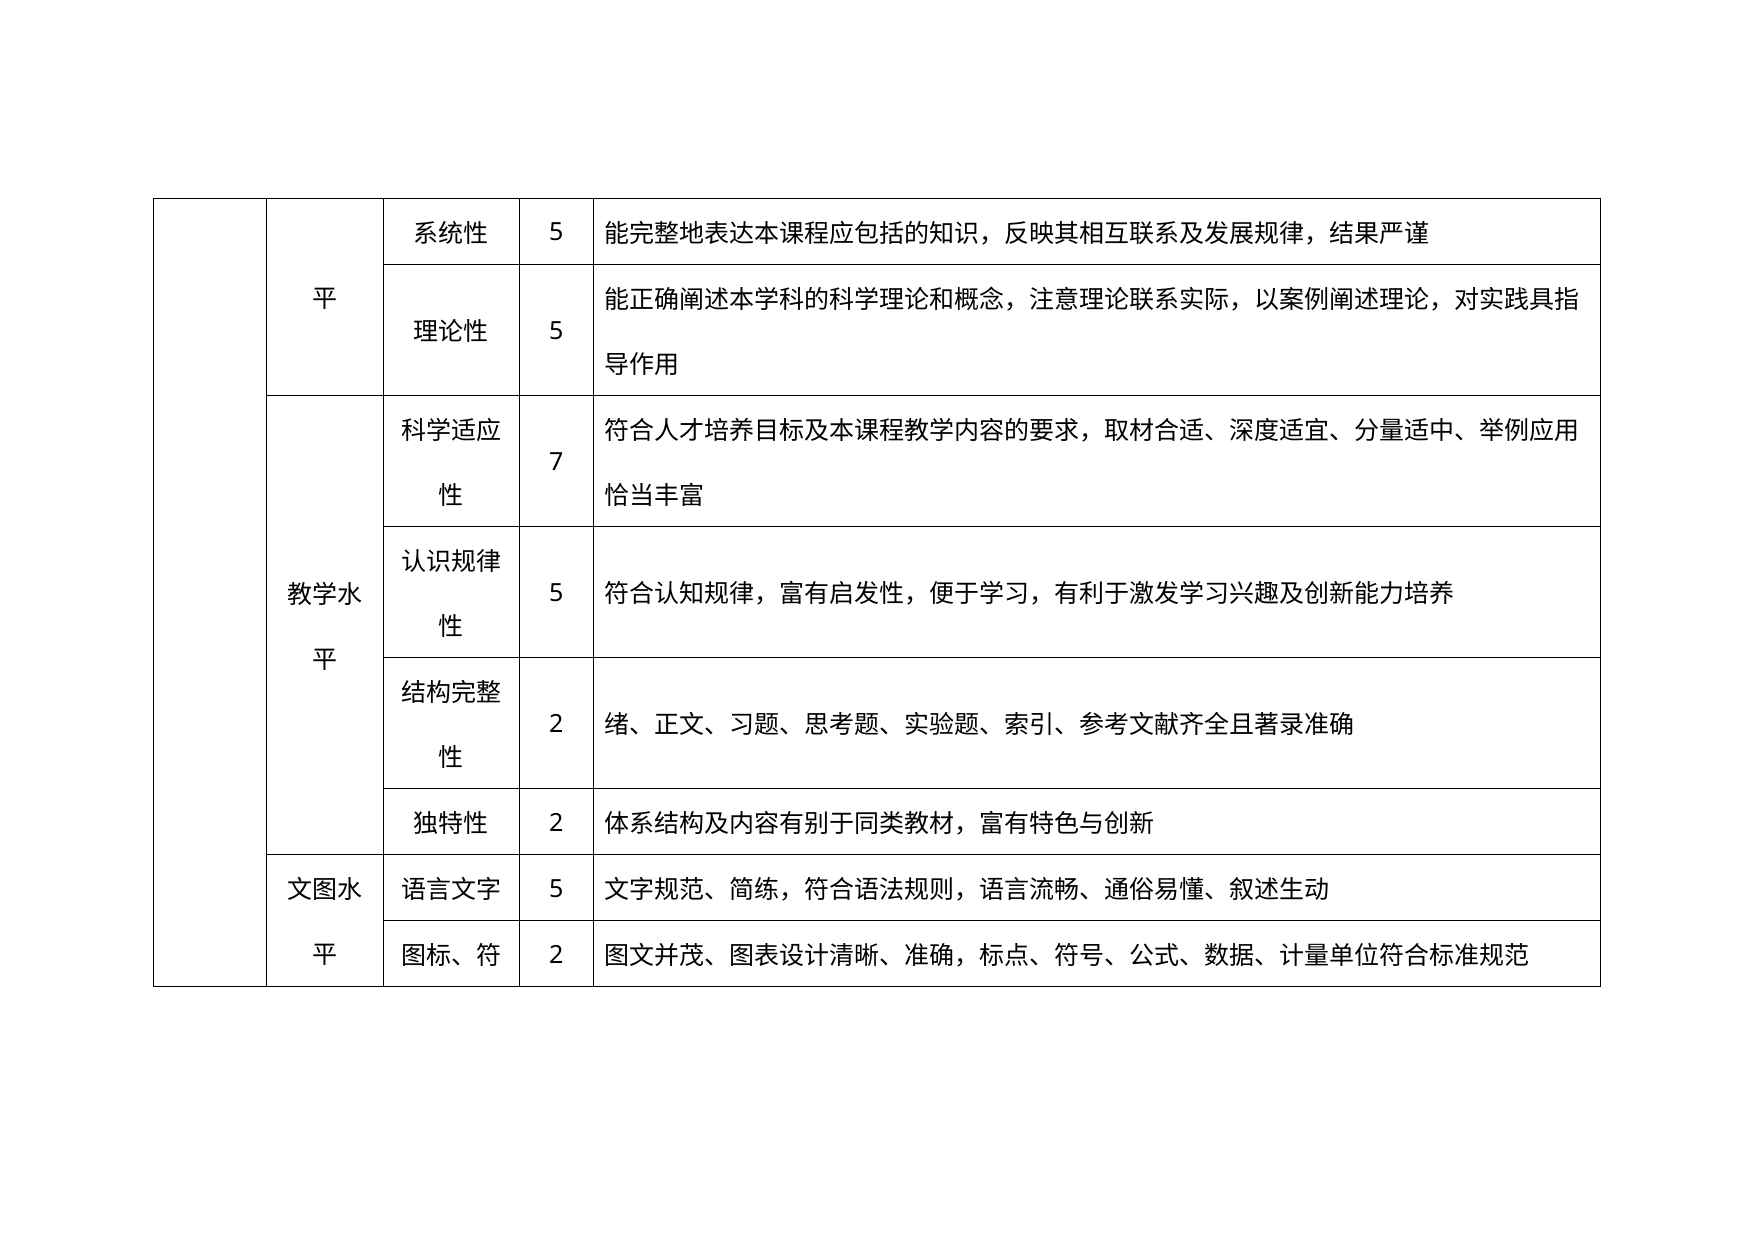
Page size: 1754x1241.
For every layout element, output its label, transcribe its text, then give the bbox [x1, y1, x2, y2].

table_cell 5 [520, 855, 593, 920]
table_cell 能正确阐述本学科的科学理论和概念，注意理论联系实际，以案例阐述理论，对实践具指导作用 [594, 265, 1600, 395]
table_cell 5 [520, 527, 593, 657]
table_cell 体系结构及内容有别于同类教材，富有特色与创新 [594, 789, 1600, 854]
table_cell 科学适应性 [384, 396, 519, 526]
table_cell 理论性 [384, 265, 519, 395]
table_cell 符合人才培养目标及本课程教学内容的要求，取材合适、深度适宜、分量适中、举例应用恰当丰富 [594, 396, 1600, 526]
table_cell 文字规范、简练，符合语法规则，语言流畅、通俗易懂、叙述生动 [594, 855, 1600, 920]
table_cell 绪、正文、习题、思考题、实验题、索引、参考文献齐全且著录准确 [594, 658, 1600, 788]
table_cell 2 [520, 658, 593, 788]
table_cell 图标、符号 [384, 921, 519, 986]
table_cell 系统性 [384, 199, 519, 264]
table_cell 文图水平 [267, 855, 383, 986]
table_cell 2 [520, 789, 593, 854]
table_cell 认识规律性 [384, 527, 519, 657]
table_cell 科学水平 [267, 199, 383, 395]
table_cell 符合认知规律，富有启发性，便于学习，有利于激发学习兴趣及创新能力培养 [594, 527, 1600, 657]
table_cell 5 [520, 265, 593, 395]
table_cell 结构完整性 [384, 658, 519, 788]
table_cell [594, 921, 1600, 986]
table_cell 语言文字 [384, 855, 519, 920]
table_cell 独特性 [384, 789, 519, 854]
table_cell 教学水平 [267, 396, 383, 854]
table_cell 7 [520, 396, 593, 526]
table_cell 能完整地表达本课程应包括的知识，反映其相互联系及发展规律，结果严谨 [594, 199, 1600, 264]
table_cell 5 [520, 199, 593, 264]
table_cell 2 [520, 921, 593, 986]
